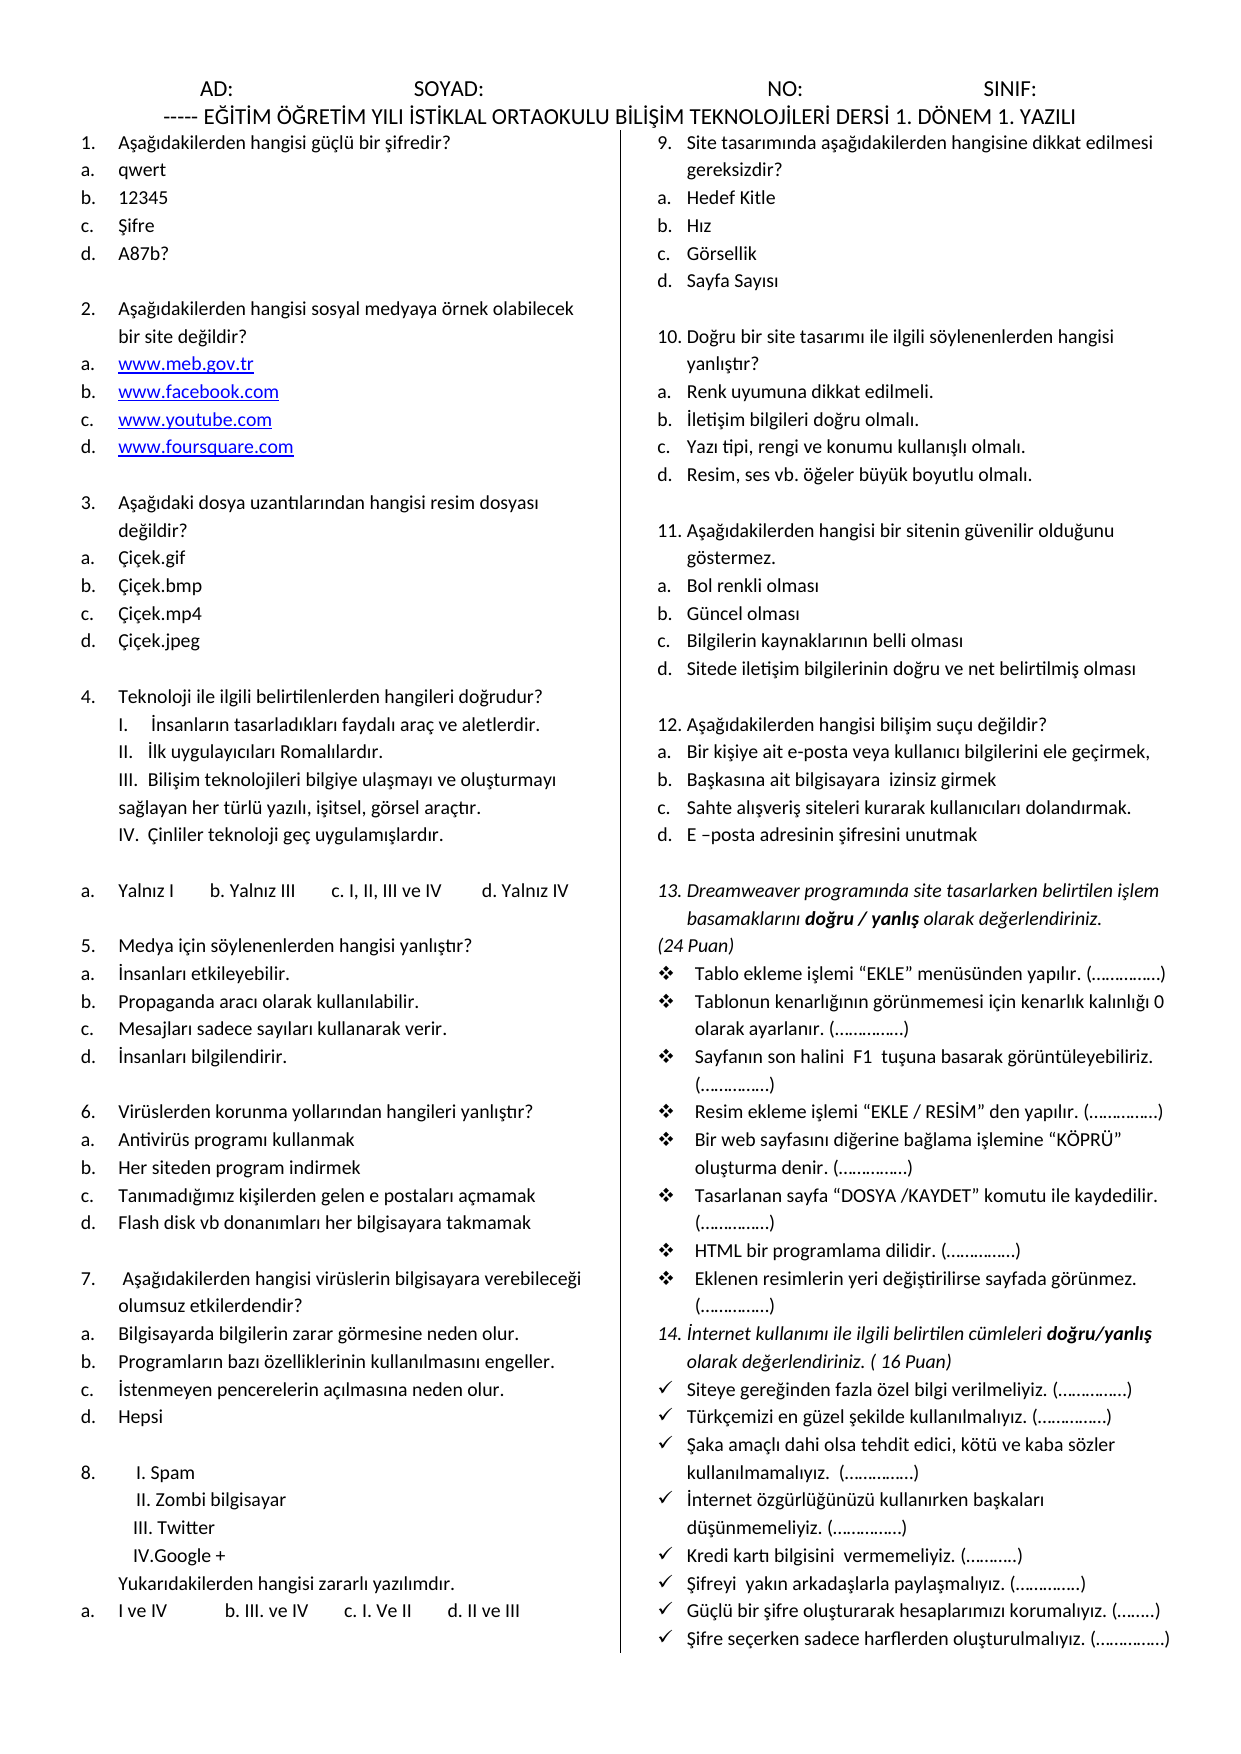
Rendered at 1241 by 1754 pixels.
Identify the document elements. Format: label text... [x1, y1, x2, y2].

list Programların bazı özelliklerinin kullanılmasını engeller. [81, 1349, 583, 1373]
list Antivirüs programı kullanmak [81, 1127, 583, 1152]
list Renk uyumuna dikkat edilmeli. [657, 379, 1181, 403]
list Yukarıdakilerden hangisi zararlı yazılımdır. [118, 1571, 583, 1595]
list Aşağıdakilerden hangisi bilişim suçu değildir? [657, 712, 1181, 736]
list İnsanların tasarladıkları faydalı araç ve aletlerdir. [118, 712, 583, 736]
list Flash disk vb donanımları her bilgisayara takmamak [81, 1211, 583, 1235]
list Görsellik [657, 241, 1181, 265]
list Propaganda aracı olarak kullanılabilir. [81, 989, 583, 1013]
list Yalnız I b. Yalnız III c. I, II, III ve IV d. Yalnız IV [81, 878, 583, 902]
list Güncel olması [657, 601, 1181, 625]
list Çinliler teknoloji geç uygulamışlardır. [118, 823, 583, 847]
list Mesajları sadece sayıları kullanarak verir. [81, 1017, 583, 1041]
list Bir web sayfasını diğerine bağlama işlemine “KÖPRÜ” oluşturma denir. (……………) [657, 1127, 1181, 1179]
list Aşağıdakilerden hangisi bir sitenin güvenilir olduğunu göstermez. [657, 518, 1181, 570]
list (24 Puan) [657, 933, 1181, 958]
list Medya için söylenenlerden hangisi yanlıştır? [81, 933, 583, 958]
list www.meb.gov.tr [81, 352, 583, 376]
list Tasarlanan sayfa “DOSYA /KAYDET” komutu ile kaydedilir. (……………) [657, 1183, 1181, 1235]
list Şifreyi yakın arkadaşlarla paylaşmalıyız. (…………..) [657, 1571, 1181, 1595]
list Aşağıdakilerden hangisi sosyal medyaya örnek olabilecek bir site değildir? [81, 296, 583, 348]
list Kredi kartı bilgisini vermemeliyiz. (………..) [657, 1543, 1181, 1567]
list Şifre [81, 213, 583, 237]
list Türkçemizi en güzel şekilde kullanılmalıyız. (……………) [657, 1404, 1181, 1429]
list Aşağıdakilerden hangisi güçlü bir şifredir? [81, 130, 583, 154]
list I. Spam [81, 1460, 583, 1484]
list I ve IV b. III. ve IV c. I. Ve II d. II ve III [81, 1598, 583, 1623]
list Tablonun kenarlığının görünmemesi için kenarlık kalınlığı 0 olarak ayarlanır. (……………) [657, 989, 1181, 1041]
list Güçlü bir şifre oluşturarak hesaplarımızı korumalıyız. (……..) [657, 1598, 1181, 1623]
list İnternet özgürlüğünüzü kullanırken başkaları düşünmemeliyiz. (……………) [657, 1488, 1181, 1539]
list Bilişim teknolojileri bilgiye ulaşmayı ve oluşturmayı sağlayan her türlü yazılı, işitsel, görsel araçtır. [118, 767, 583, 819]
list Yazı tipi, rengi ve konumu kullanışlı olmalı. [657, 435, 1181, 459]
list Bol renkli olması [657, 573, 1181, 597]
list www.foursquare.com [81, 435, 583, 459]
list Sayfanın son halini F1 tuşuna basarak görüntüleyebiliriz. (……………) [657, 1044, 1181, 1096]
list IV.Google + [118, 1543, 583, 1567]
list Şaka amaçlı dahi olsa tehdit edici, kötü ve kaba sözler kullanılmamalıyız. (……………) [657, 1432, 1181, 1484]
list İstenmeyen pencerelerin açılmasına neden olur. [81, 1377, 583, 1401]
list E –posta adresinin şifresini unutmak [657, 823, 1181, 847]
list İnsanları etkileyebilir. [81, 961, 583, 985]
list Sahte alışveriş siteleri kurarak kullanıcıları dolandırmak. [657, 795, 1181, 819]
list Çiçek.bmp [81, 573, 583, 597]
list Bilgisayarda bilgilerin zarar görmesine neden olur. [81, 1321, 583, 1346]
list Site tasarımında aşağıdakilerden hangisine dikkat edilmesi gereksizdir? [657, 130, 1181, 182]
list A87b? [81, 241, 583, 265]
list Dreamweaver programında site tasarlarken belirtilen işlem basamaklarını doğru / yanlış olarak değerlendiriniz. [657, 878, 1181, 930]
list Tanımadığımız kişilerden gelen e postaları açmamak [81, 1183, 583, 1207]
list Virüslerden korunma yollarından hangileri yanlıştır? [81, 1100, 583, 1124]
list Çiçek.jpeg [81, 629, 583, 653]
list qwert [81, 158, 583, 182]
list Şifre seçerken sadece harflerden oluşturulmalıyız. (……………) [657, 1626, 1181, 1650]
list Bilgilerin kaynaklarının belli olması [657, 629, 1181, 653]
list Doğru bir site tasarımı ile ilgili söylenenlerden hangisi yanlıştır? [657, 324, 1181, 376]
list Resim, ses vb. öğeler büyük boyutlu olmalı. [657, 462, 1181, 487]
list II. Zombi bilgisayar [118, 1488, 583, 1512]
list Resim ekleme işlemi “EKLE / RESİM” den yapılır. (……………) [657, 1100, 1181, 1124]
list İnternet kullanımı ile ilgili belirtilen cümleleri doğru/yanlış olarak değerlendiriniz. ( 16 Puan) [657, 1321, 1181, 1373]
list Hepsi [81, 1404, 583, 1429]
list Çiçek.gif [81, 546, 583, 570]
list İnsanları bilgilendirir. [81, 1044, 583, 1068]
list Bir kişiye ait e-posta veya kullanıcı bilgilerini ele geçirmek, [657, 739, 1181, 764]
list 12345 [81, 185, 583, 209]
list İlk uygulayıcıları Romalılardır. [118, 739, 583, 764]
list www.youtube.com [81, 407, 583, 431]
list Hedef Kitle [657, 185, 1181, 209]
list III. Twitter [118, 1515, 583, 1539]
list Hız [657, 213, 1181, 237]
list Teknoloji ile ilgili belirtilenlerden hangileri doğrudur? [81, 684, 583, 708]
list Sitede iletişim bilgilerinin doğru ve net belirtilmiş olması [657, 656, 1181, 681]
list Çiçek.mp4 [81, 601, 583, 625]
list Sayfa Sayısı [657, 268, 1181, 293]
list Aşağıdakilerden hangisi virüslerin bilgisayara verebileceği olumsuz etkilerdendir? [81, 1266, 583, 1318]
list İletişim bilgileri doğru olmalı. [657, 407, 1181, 431]
list Tablo ekleme işlemi “EKLE” menüsünden yapılır. (……………) [657, 961, 1181, 985]
list Her siteden program indirmek [81, 1155, 583, 1179]
list Siteye gereğinden fazla özel bilgi verilmeliyiz. (……………) [657, 1377, 1181, 1401]
list Başkasına ait bilgisayara izinsiz girmek [657, 767, 1181, 791]
list www.facebook.com [81, 379, 583, 403]
list Aşağıdaki dosya uzantılarından hangisi resim dosyası değildir? [81, 490, 583, 542]
list Eklenen resimlerin yeri değiştirilirse sayfada görünmez. (……………) [657, 1266, 1181, 1318]
list HTML bir programlama dilidir. (……………) [657, 1238, 1181, 1262]
